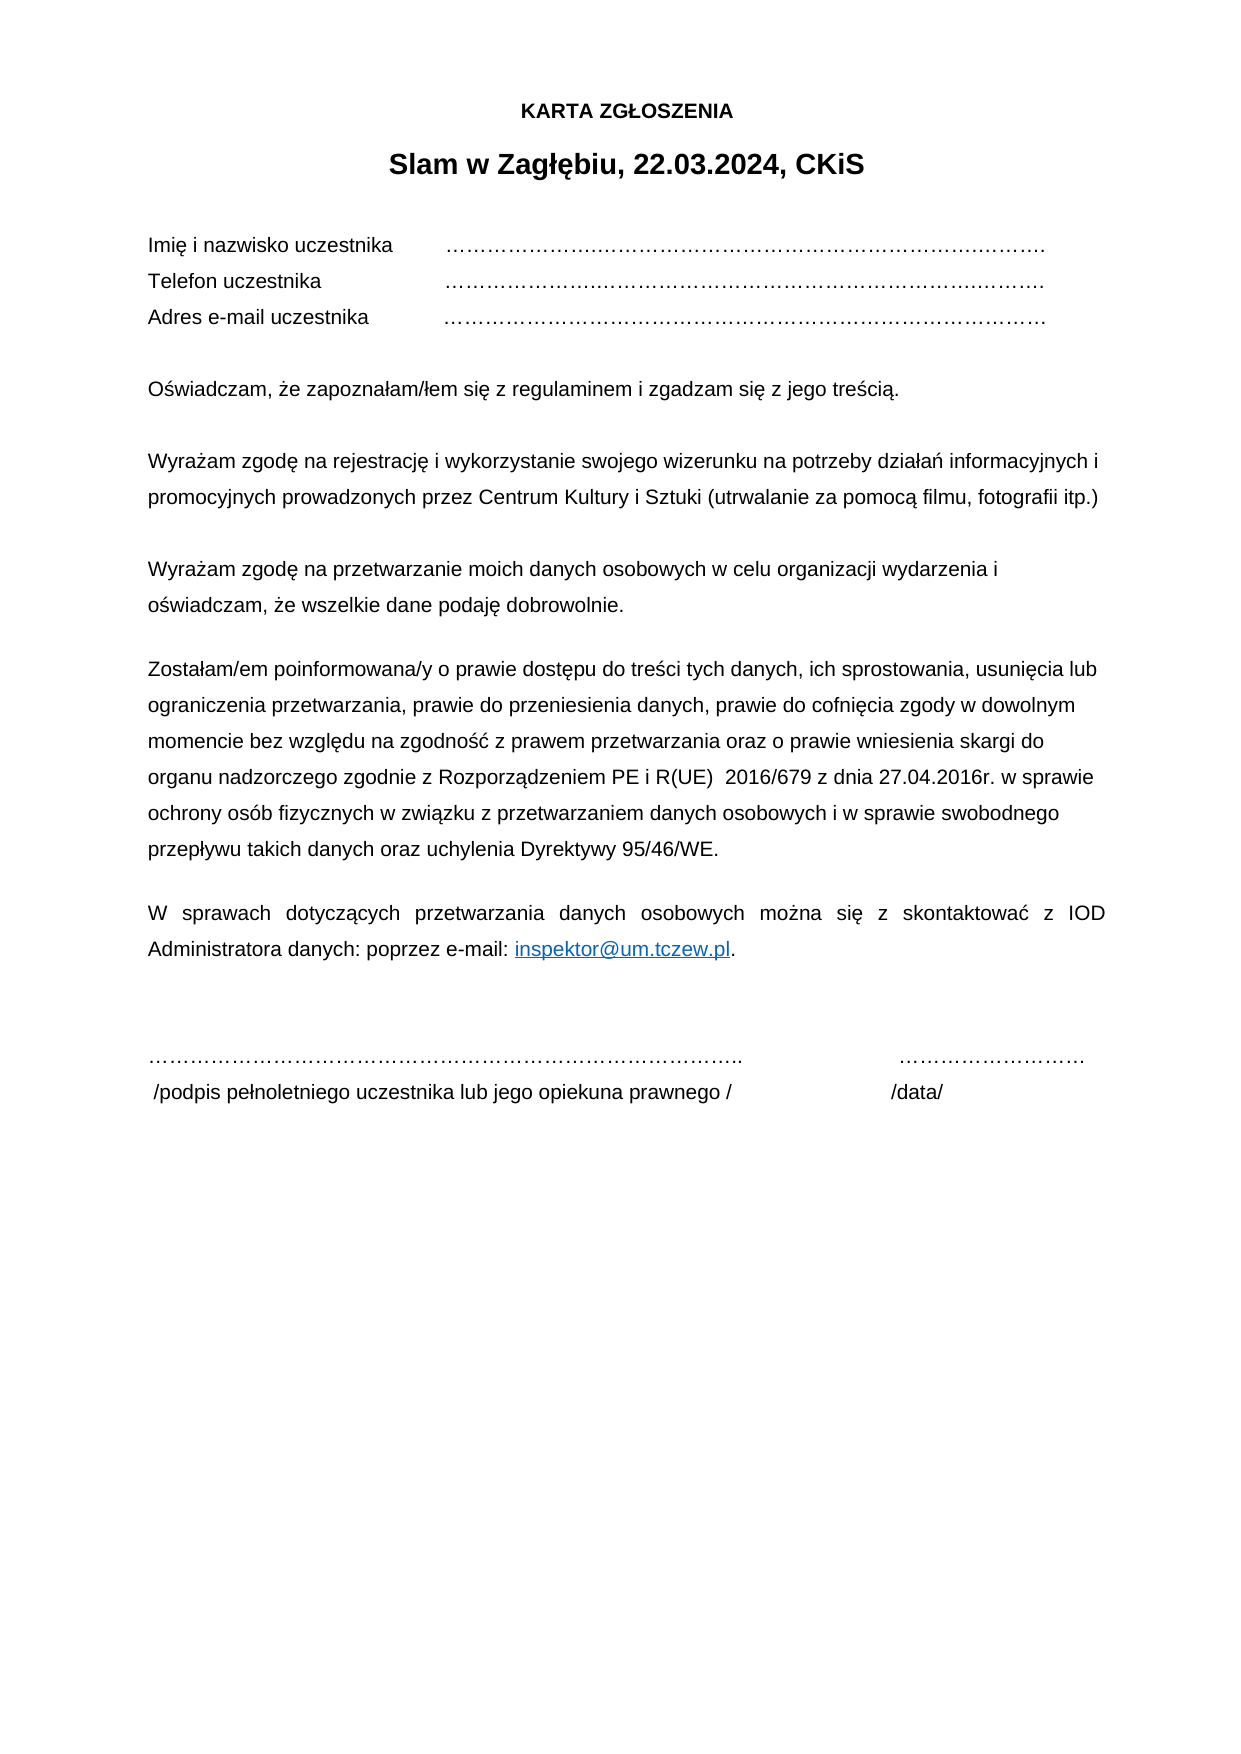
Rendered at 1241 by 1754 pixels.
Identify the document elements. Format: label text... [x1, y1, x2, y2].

text /podpis pełnoletniego uczestnika lub jego opiekuna prawnego / /data/ [148, 1079, 1106, 1103]
text Slam w Zagłębiu, 22.03.2024, CKiS [148, 147, 1106, 181]
text Adres e-mail uczestnika …………………………………………………………………………… [148, 305, 1106, 329]
text Telefon uczestnika ………………….……………………………………………….………. [148, 269, 1106, 293]
text KARTA ZGŁOSZENIA [148, 99, 1106, 123]
text Wyrażam zgodę na rejestrację i wykorzystanie swojego wizerunku na potrzeby działań informacyjnych i promocyjnych prowadzonych przez Centrum Kultury i Sztuki (utrwalanie za pomocą filmu, fotografii itp.) [148, 449, 1106, 509]
text Imię i nazwisko uczestnika ………………….……………………………………………….………. [148, 233, 1106, 257]
text ………………………………………………………………………….. ……………………… [148, 1044, 1106, 1068]
text Oświadczam, że zapoznałam/łem się z regulaminem i zgadzam się z jego treścią. [148, 377, 1106, 401]
text W sprawach dotyczących przetwarzania danych osobowych można się z skontaktować z IOD Administratora danych: poprzez e-mail: inspektor@um.tczew.pl. [148, 901, 1106, 960]
text Zostałam/em poinformowana/y o prawie dostępu do treści tych danych, ich sprostowania, usunięcia lub ograniczenia przetwarzania, prawie do przeniesienia danych, prawie do cofnięcia zgody w dowolnym momencie bez względu na zgodność z prawem przetwarzania oraz o prawie wniesienia skargi do organu nadzorczego zgodnie z Rozporządzeniem PE i R(UE) 2016/679 z dnia 27.04.2016r. w sprawie ochrony osób fizycznych w związku z przetwarzaniem danych osobowych i w sprawie swobodnego przepływu takich danych oraz uchylenia Dyrektywy 95/46/WE. [148, 657, 1106, 860]
text Wyrażam zgodę na przetwarzanie moich danych osobowych w celu organizacji wydarzenia i oświadczam, że wszelkie dane podaję dobrowolnie. [148, 557, 1106, 617]
